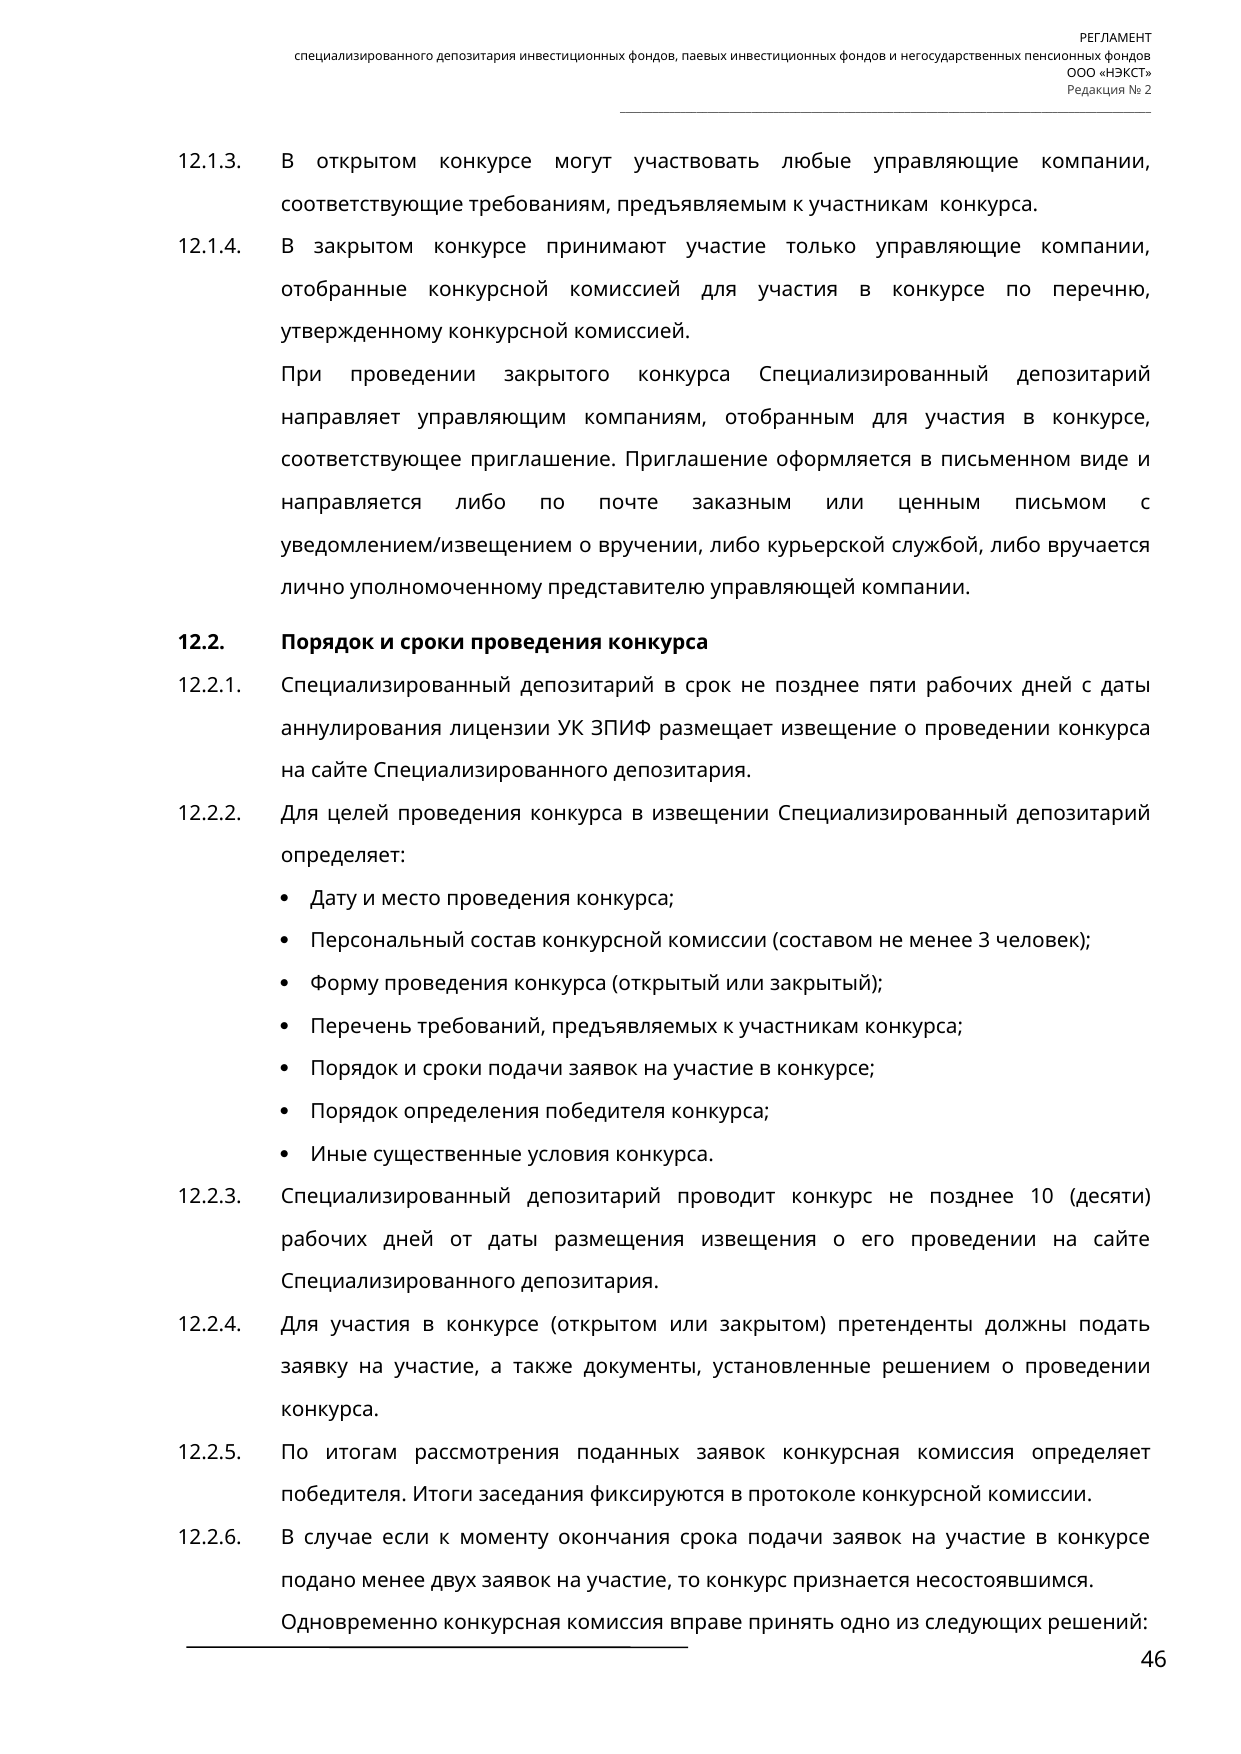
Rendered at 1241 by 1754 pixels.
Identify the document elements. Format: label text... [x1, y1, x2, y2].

text Специализированный депозитарий в срок не позднее пяти рабочих дней с даты аннулирования лицензии УК ЗПИФ размещает извещение о проведении конкурса на сайте Специализированного депозитария. [177, 670, 1152, 784]
text Персональный состав конкурсной комиссии (составом не менее 3 человек); [281, 926, 1152, 954]
text По итогам рассмотрения поданных заявок конкурсная комиссия определяет победителя. Итоги заседания фиксируются в протоколе конкурсной комиссии. [177, 1437, 1152, 1508]
text Для участия в конкурсе (открытом или закрытом) претенденты должны подать заявку на участие, а также документы, установленные решением о проведении конкурса. [177, 1309, 1152, 1423]
text Порядок определения победителя конкурса; [281, 1096, 1152, 1124]
text В открытом конкурсе могут участвовать любые управляющие компании, соответствующие требованиям, предъявляемым к участникам конкурса. [177, 146, 1152, 217]
list При проведении закрытого конкурса Специализированный депозитарий направляет управляющим компаниям, отобранным для участия в конкурсе, соответствующее приглашение. Приглашение оформляется в письменном виде и направляется либо по почте заказным или ценным письмом с уведомлением/извещением о вручении, либо курьерской службой, либо вручается лично уполномоченному представителю управляющей компании. [281, 359, 1152, 601]
text Порядок и сроки подачи заявок на участие в конкурсе; [281, 1053, 1152, 1082]
text Перечень требований, предъявляемых к участникам конкурса; [281, 1011, 1152, 1039]
text В закрытом конкурсе принимают участие только управляющие компании, отобранные конкурсной комиссией для участия в конкурсе по перечню, утвержденному конкурсной комиссией. [177, 231, 1152, 345]
text В случае если к моменту окончания срока подачи заявок на участие в конкурсе подано менее двух заявок на участие, то конкурс признается несостоявшимся. [177, 1522, 1152, 1593]
list Одновременно конкурсная комиссия вправе принять одно из следующих решений: [281, 1607, 1152, 1636]
text Иные существенные условия конкурса. [281, 1139, 1152, 1167]
text Специализированный депозитарий проводит конкурс не позднее 10 (десяти) рабочих дней от даты размещения извещения о его проведении на сайте Специализированного депозитария. [177, 1181, 1152, 1295]
text Для целей проведения конкурса в извещении Специализированный депозитарий определяет: [177, 798, 1152, 869]
text Дату и место проведения конкурса; [281, 883, 1152, 911]
text Порядок и сроки проведения конкурса [177, 627, 1152, 656]
text Форму проведения конкурса (открытый или закрытый); [281, 968, 1152, 997]
